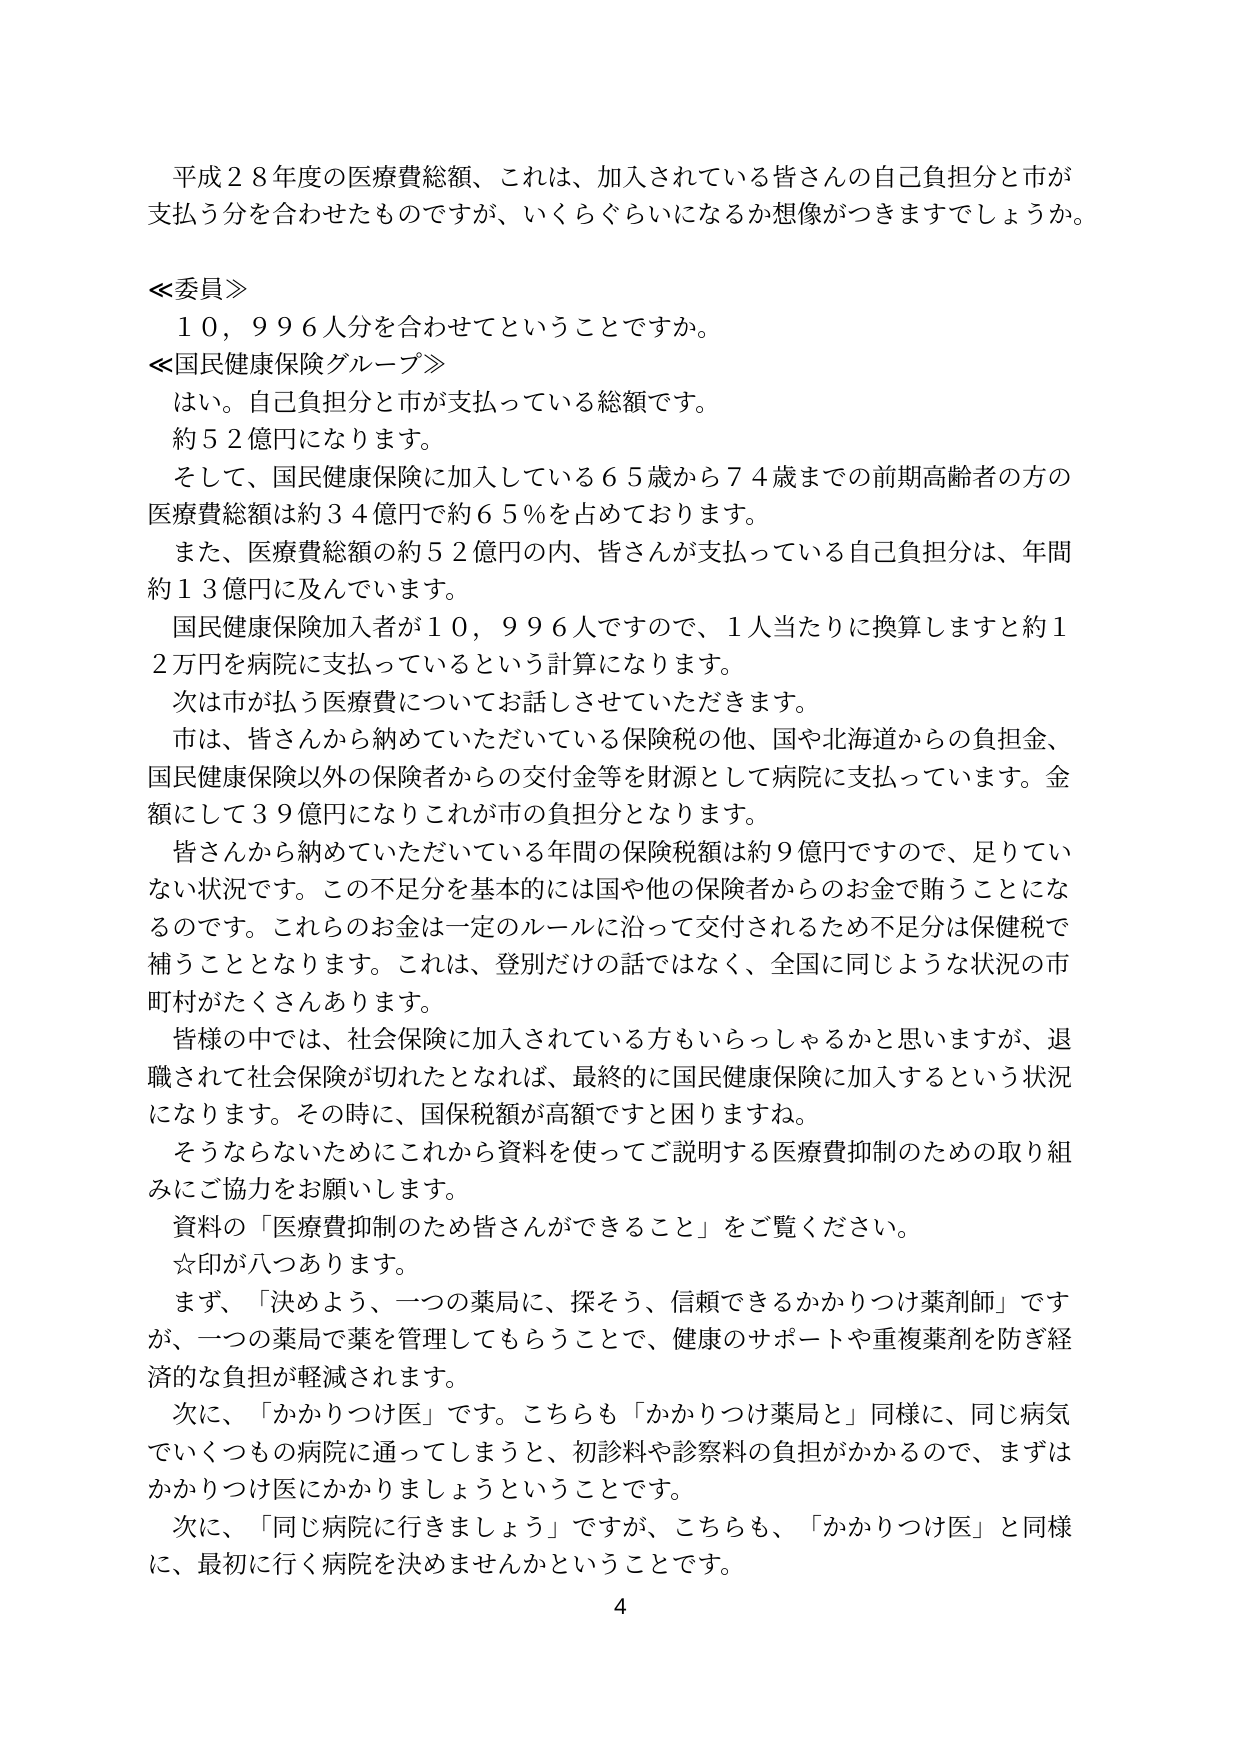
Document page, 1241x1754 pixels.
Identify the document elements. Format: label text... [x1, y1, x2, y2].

text そうならないためにこれから資料を使ってご説明する医療費抑制のための取り組みにご協力をお願いします。 [148, 1132, 1092, 1207]
text 次に、「かかりつけ医」です。こちらも「かかりつけ薬局と」同様に、同じ病気でいくつもの病院に通ってしまうと、初診料や診察料の負担がかかるので、まずはかかりつけ医にかかりましょうということです。 [148, 1394, 1092, 1507]
text ≪国民健康保険グループ≫ [148, 344, 1092, 382]
text 次に、「同じ病院に行きましょう」ですが、こちらも、「かかりつけ医」と同様に、最初に行く病院を決めませんかということです。 [148, 1507, 1092, 1582]
text 国民健康保険加入者が１０，９９６人ですので、１人当たりに換算しますと約１２万円を病院に支払っているという計算になります。 [148, 607, 1092, 682]
text まず、「決めよう、一つの薬局に、探そう、信頼できるかかりつけ薬剤師」ですが、一つの薬局で薬を管理してもらうことで、健康のサポートや重複薬剤を防ぎ経済的な負担が軽減されます。 [148, 1282, 1092, 1394]
text はい。自己負担分と市が支払っている総額です。 [148, 382, 1092, 419]
text 次は市が払う医療費についてお話しさせていただきます。 [148, 682, 1092, 719]
text 皆様の中では、社会保険に加入されている方もいらっしゃるかと思いますが、退職されて社会保険が切れたとなれば、最終的に国民健康保険に加入するという状況になります。その時に、国保税額が高額ですと困りますね。 [148, 1019, 1092, 1132]
text １０，９９６人分を合わせてということですか。 [148, 307, 1092, 344]
text ≪委員≫ [148, 269, 1092, 307]
text ☆印が八つあります。 [148, 1244, 1092, 1282]
text 約５２億円になります。 [148, 419, 1092, 457]
text 市は、皆さんから納めていただいている保険税の他、国や北海道からの負担金、国民健康保険以外の保険者からの交付金等を財源として病院に支払っています。金額にして３９億円になりこれが市の負担分となります。 [148, 719, 1092, 832]
text また、医療費総額の約５２億円の内、皆さんが支払っている自己負担分は、年間約１３億円に及んでいます。 [148, 532, 1092, 607]
text 資料の「医療費抑制のため皆さんができること」をご覧ください。 [148, 1207, 1092, 1244]
text 皆さんから納めていただいている年間の保険税額は約９億円ですので、足りていない状況です。この不足分を基本的には国や他の保険者からのお金で賄うことになるのです。これらのお金は一定のルールに沿って交付されるため不足分は保健税で補うこととなります。これは、登別だけの話ではなく、全国に同じような状況の市町村がたくさんあります。 [148, 832, 1092, 1019]
text 平成２８年度の医療費総額、これは、加入されている皆さんの自己負担分と市が支払う分を合わせたものですが、いくらぐらいになるか想像がつきますでしょうか。 [148, 157, 1092, 232]
text そして、国民健康保険に加入している６５歳から７４歳までの前期高齢者の方の医療費総額は約３４億円で約６５％を占めております。 [148, 457, 1092, 532]
